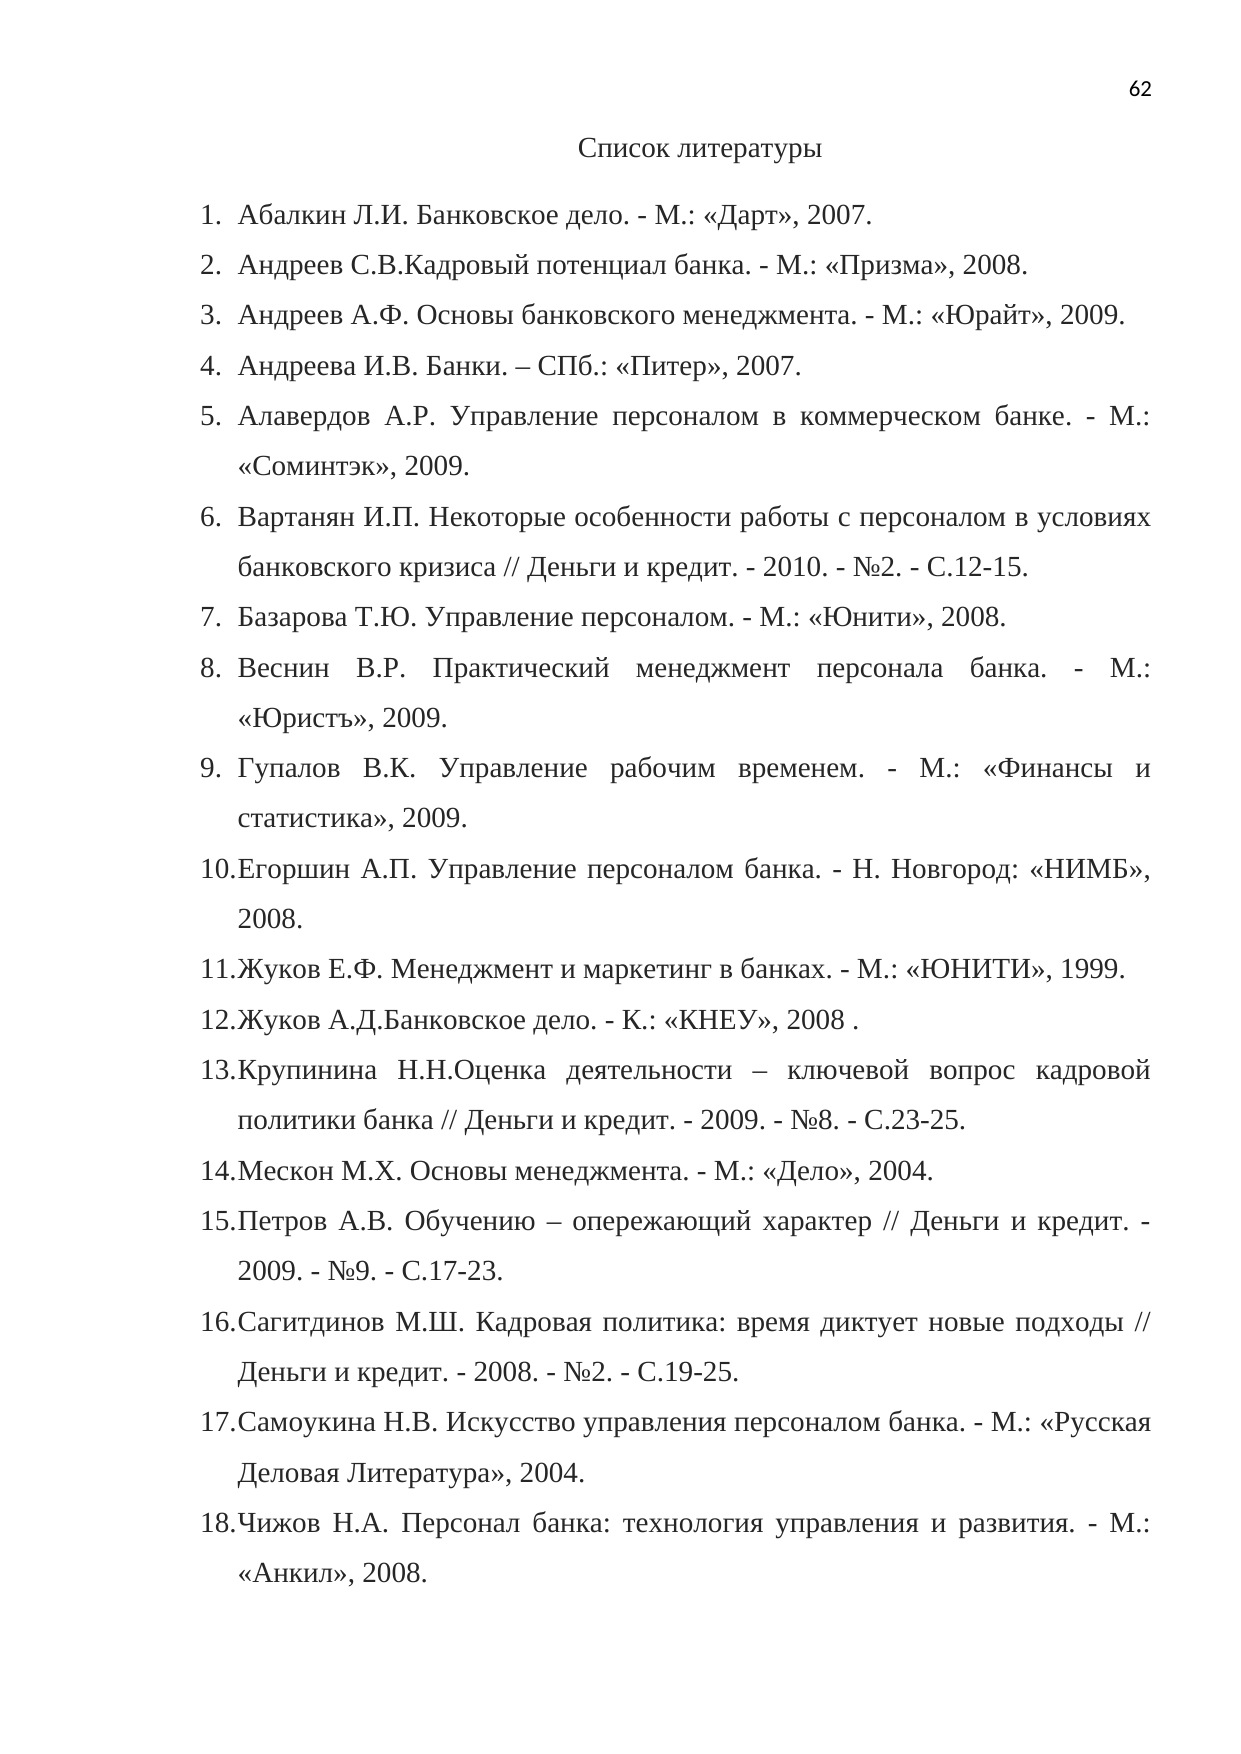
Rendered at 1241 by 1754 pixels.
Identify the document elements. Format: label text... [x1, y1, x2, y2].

list Мескон М.Х. Основы менеджмента. - М.: «Дело», 2004. [200, 1153, 1152, 1186]
list Андреев А.Ф. Основы банковского менеджмента. - М.: «Юрайт», 2009. [200, 297, 1152, 331]
list Жуков Е.Ф. Менеджмент и маркетинг в банках. - М.: «ЮНИТИ», 1999. [200, 952, 1152, 985]
list Гупалов В.К. Управление рабочим временем. - М.: «Финансы и статистика», 2009. [200, 750, 1152, 834]
list Веснин В.Р. Практический менеджмент персонала банка. - М.: «Юристъ», 2009. [200, 650, 1152, 733]
list Самоукина Н.В. Искусство управления персоналом банка. - М.: «Русская Деловая Литература», 2004. [200, 1404, 1152, 1488]
list Базарова Т.Ю. Управление персоналом. - М.: «Юнити», 2008. [200, 599, 1152, 633]
list Андреев С.В.Кадровый потенциал банка. - М.: «Призма», 2008. [200, 247, 1152, 281]
list Абалкин Л.И. Банковское дело. - М.: «Дарт», 2007. [200, 197, 1152, 230]
list Вартанян И.П. Некоторые особенности работы с персоналом в условиях банковского кризиса // Деньги и кредит. - 2010. - №2. - С.12-15. [200, 499, 1152, 583]
list Петров А.В. Обучению – опережающий характер // Деньги и кредит. - 2009. - №9. - С.17-23. [200, 1203, 1152, 1287]
list Крупинина Н.Н.Оценка деятельности – ключевой вопрос кадровой политики банка // Деньги и кредит. - 2009. - №8. - С.23-25. [200, 1052, 1152, 1136]
list Алавердов А.Р. Управление персоналом в коммерческом банке. - М.: «Соминтэк», 2009. [200, 398, 1152, 482]
list Сагитдинов М.Ш. Кадровая политика: время диктует новые подходы // Деньги и кредит. - 2008. - №2. - С.19-25. [200, 1304, 1152, 1388]
list Егоршин А.П. Управление персоналом банка. - Н. Новгород: «НИМБ», 2008. [200, 851, 1152, 935]
list Жуков А.Д.Банковское дело. - К.: «КНЕУ», 2008 . [200, 1002, 1152, 1035]
list Чижов Н.А. Персонал банка: технология управления и развития. - М.: «Анкил», 2008. [200, 1505, 1152, 1589]
text Список литературы [177, 130, 1152, 163]
list Андреева И.В. Банки. – СПб.: «Питер», 2007. [200, 348, 1152, 381]
